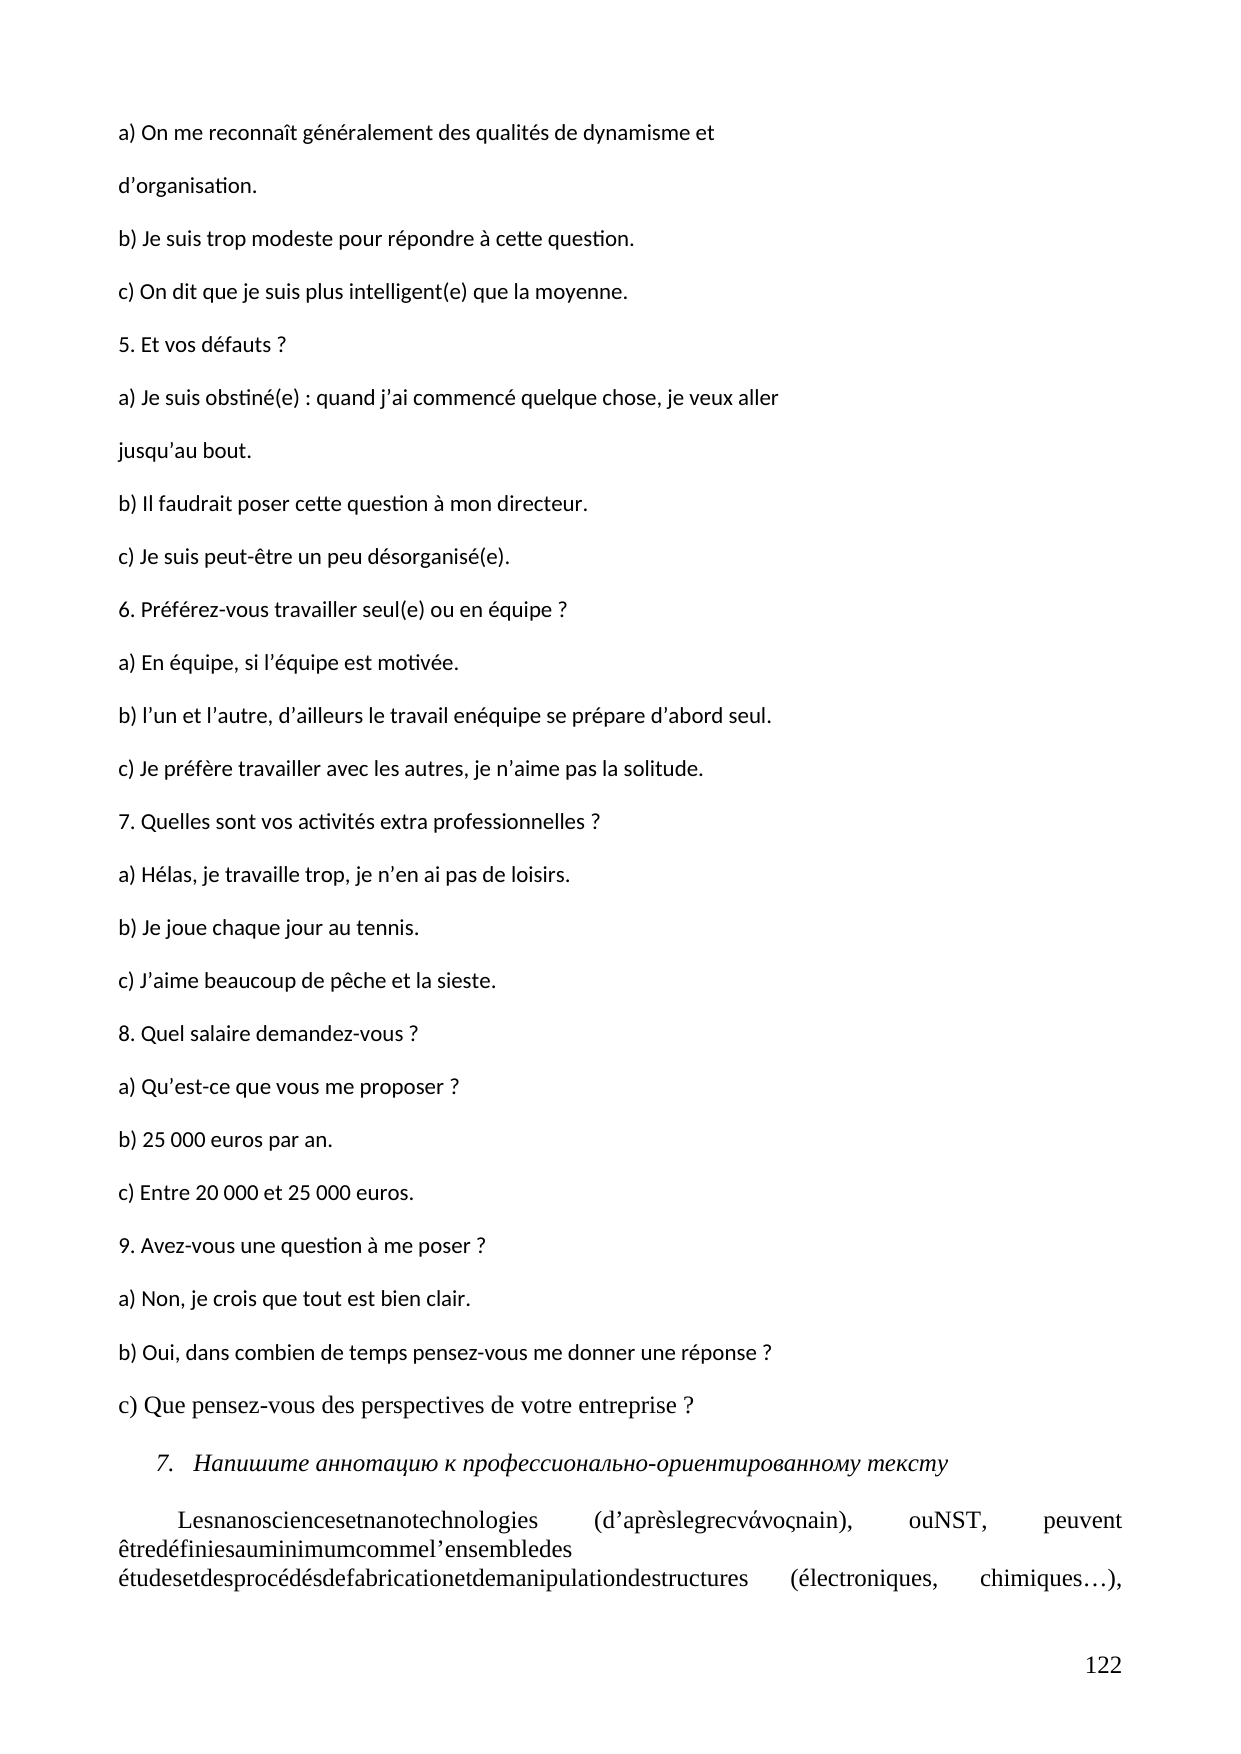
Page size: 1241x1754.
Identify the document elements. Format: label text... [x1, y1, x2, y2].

text b) Il faudrait poser cette question à mon directeur. [118, 489, 1122, 517]
text a) Je suis obstiné(e) : quand j’ai commencé quelque chose, je veux aller [118, 383, 1122, 411]
text b) Je joue chaque jour au tennis. [118, 913, 1122, 941]
text 9. Avez-vous une question à me poser ? [118, 1232, 1122, 1259]
text 8. Quel salaire demandez-vous ? [118, 1019, 1122, 1047]
text a) En équipe, si l’équipe est motivée. [118, 648, 1122, 676]
text d’organisation. [118, 171, 1122, 199]
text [118, 1506, 1122, 1592]
text c) Je suis peut-être un peu désorganisé(e). [118, 542, 1122, 570]
text c) J’aime beaucoup de pêche et la sieste. [118, 966, 1122, 994]
text 7. Quelles sont vos activités extra professionnelles ? [118, 807, 1122, 835]
text 6. Préférez-vous travailler seul(e) ou en équipe ? [118, 595, 1122, 623]
text b) Oui, dans combien de temps pensez-vous me donner une réponse ? [118, 1338, 1122, 1366]
text a) On me reconnaît généralement des qualités de dynamisme et [118, 118, 1122, 146]
text c) Entre 20 000 et 25 000 euros. [118, 1178, 1122, 1207]
text b) l’un et l’autre, d’ailleurs le travail enéquipe se prépare d’abord seul. [118, 701, 1122, 729]
text c) Que pensez-vous des perspectives de votre entreprise ? [118, 1391, 1122, 1419]
list Напишите аннотацию к профессионально-ориентированному тексту [156, 1448, 1122, 1477]
text c) On dit que je suis plus intelligent(e) que la moyenne. [118, 277, 1122, 305]
text a) Qu’est-ce que vous me proposer ? [118, 1072, 1122, 1101]
text 5. Et vos défauts ? [118, 330, 1122, 358]
text a) Hélas, je travaille trop, je n’en ai pas de loisirs. [118, 860, 1122, 888]
text c) Je préfère travailler avec les autres, je n’aime pas la solitude. [118, 754, 1122, 782]
text jusqu’au bout. [118, 436, 1122, 464]
text a) Non, je crois que tout est bien clair. [118, 1284, 1122, 1313]
text b) Je suis trop modeste pour répondre à cette question. [118, 224, 1122, 252]
text b) 25 000 euros par an. [118, 1126, 1122, 1153]
